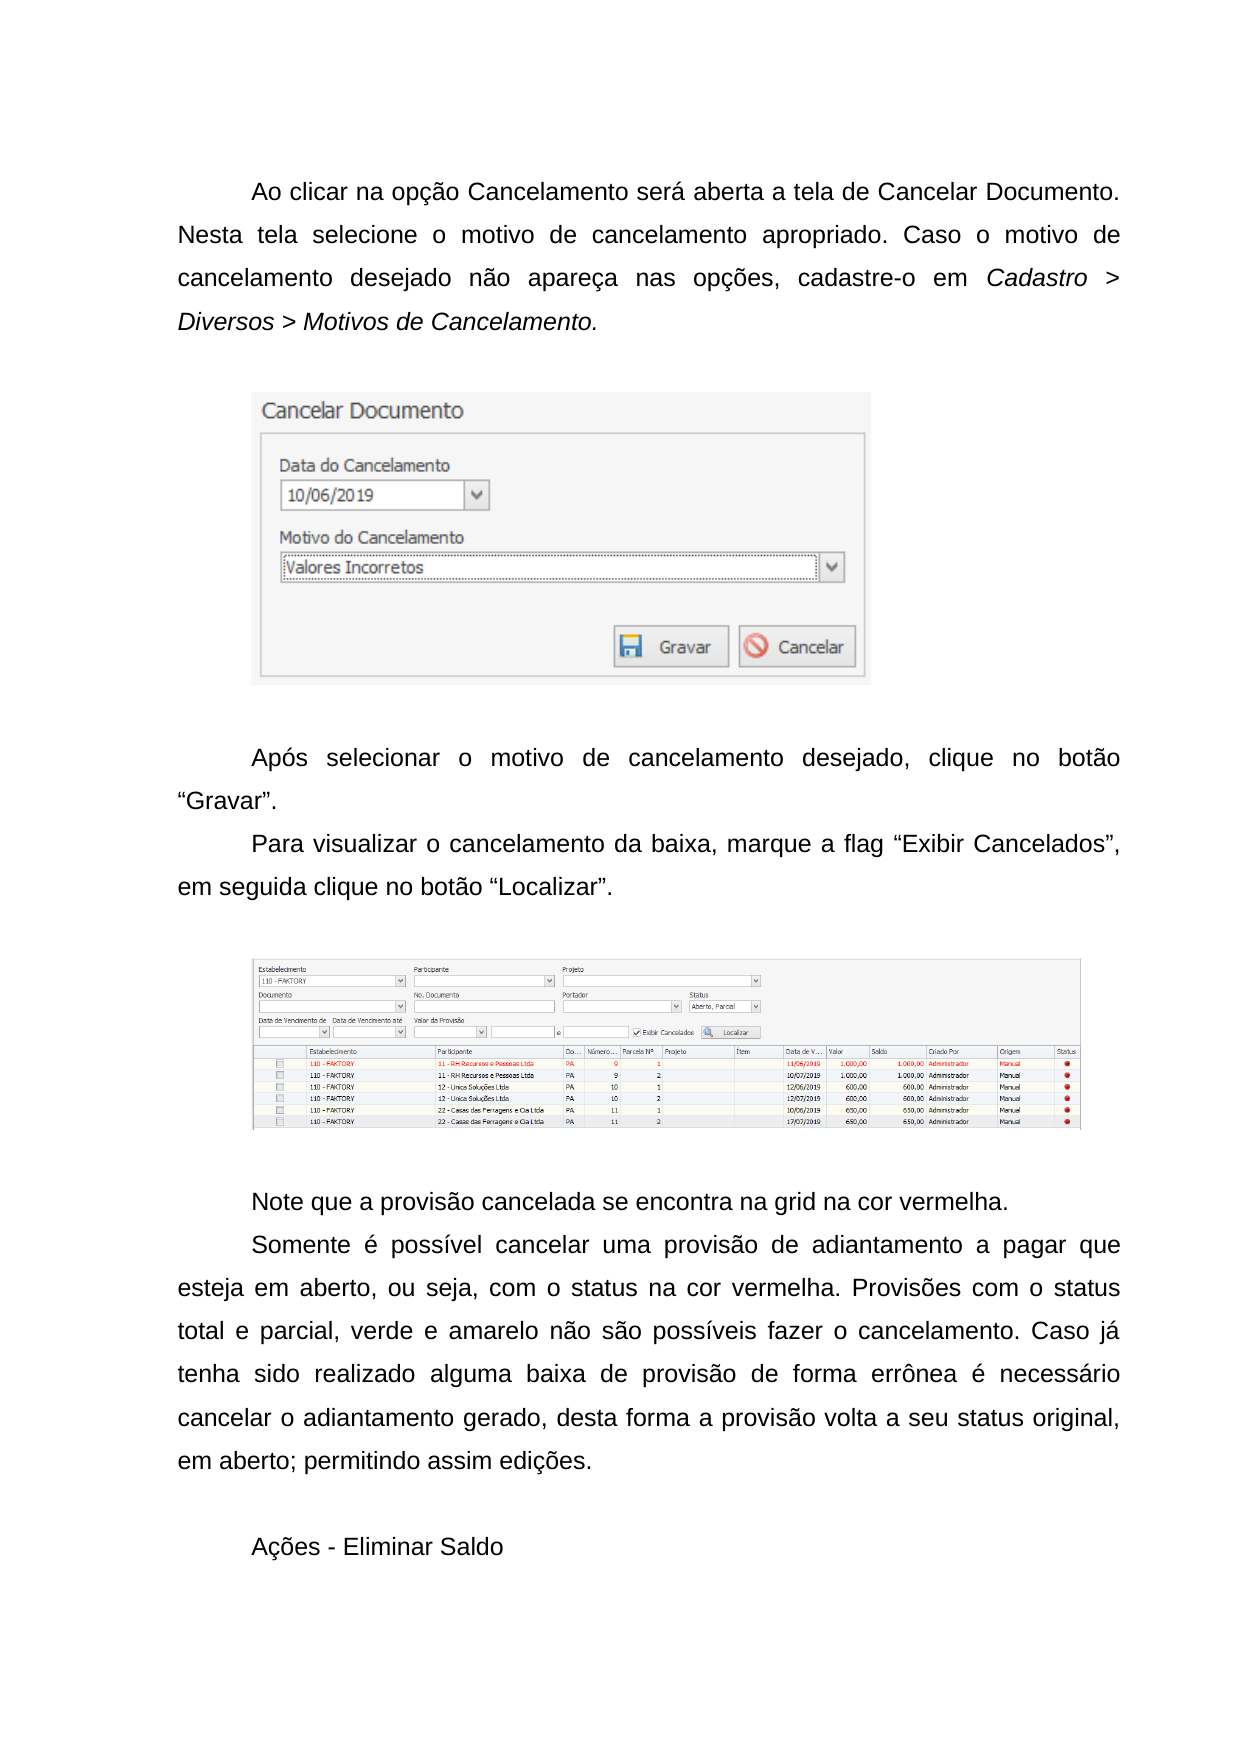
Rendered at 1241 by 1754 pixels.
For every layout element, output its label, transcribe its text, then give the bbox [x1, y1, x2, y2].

picture [251, 392, 872, 685]
text Ao clicar na opção Cancelamento será aberta a tela de Cancelar Documento. Nesta tela selecione o motivo de cancelamento apropriado. Caso o motivo de cancelamento desejado não apareça nas opções, cadastre-o em Cadastro > Diversos > Motivos de Cancelamento. [177, 177, 1122, 335]
text Após selecionar o motivo de cancelamento desejado, clique no botão “Gravar”. [177, 742, 1122, 814]
text Note que a provisão cancelada se encontra na grid na cor vermelha. [177, 1187, 1122, 1216]
text Para visualizar o cancelamento da baixa, marque a flag “Exibir Cancelados”, em seguida clique no botão “Localizar”. [177, 829, 1122, 901]
text Somente é possível cancelar uma provisão de adiantamento a pagar que esteja em aberto, ou seja, com o status na cor vermelha. Provisões com o status total e parcial, verde e amarelo não são possíveis fazer o cancelamento. Caso já tenha sido realizado alguma baixa de provisão de forma errônea é necessário cancelar o adiantamento gerado, desta forma a provisão volta a seu status original, em aberto; permitindo assim edições. [177, 1230, 1122, 1474]
picture [251, 958, 1082, 1130]
text Ações - Eliminar Saldo [177, 1532, 1122, 1561]
